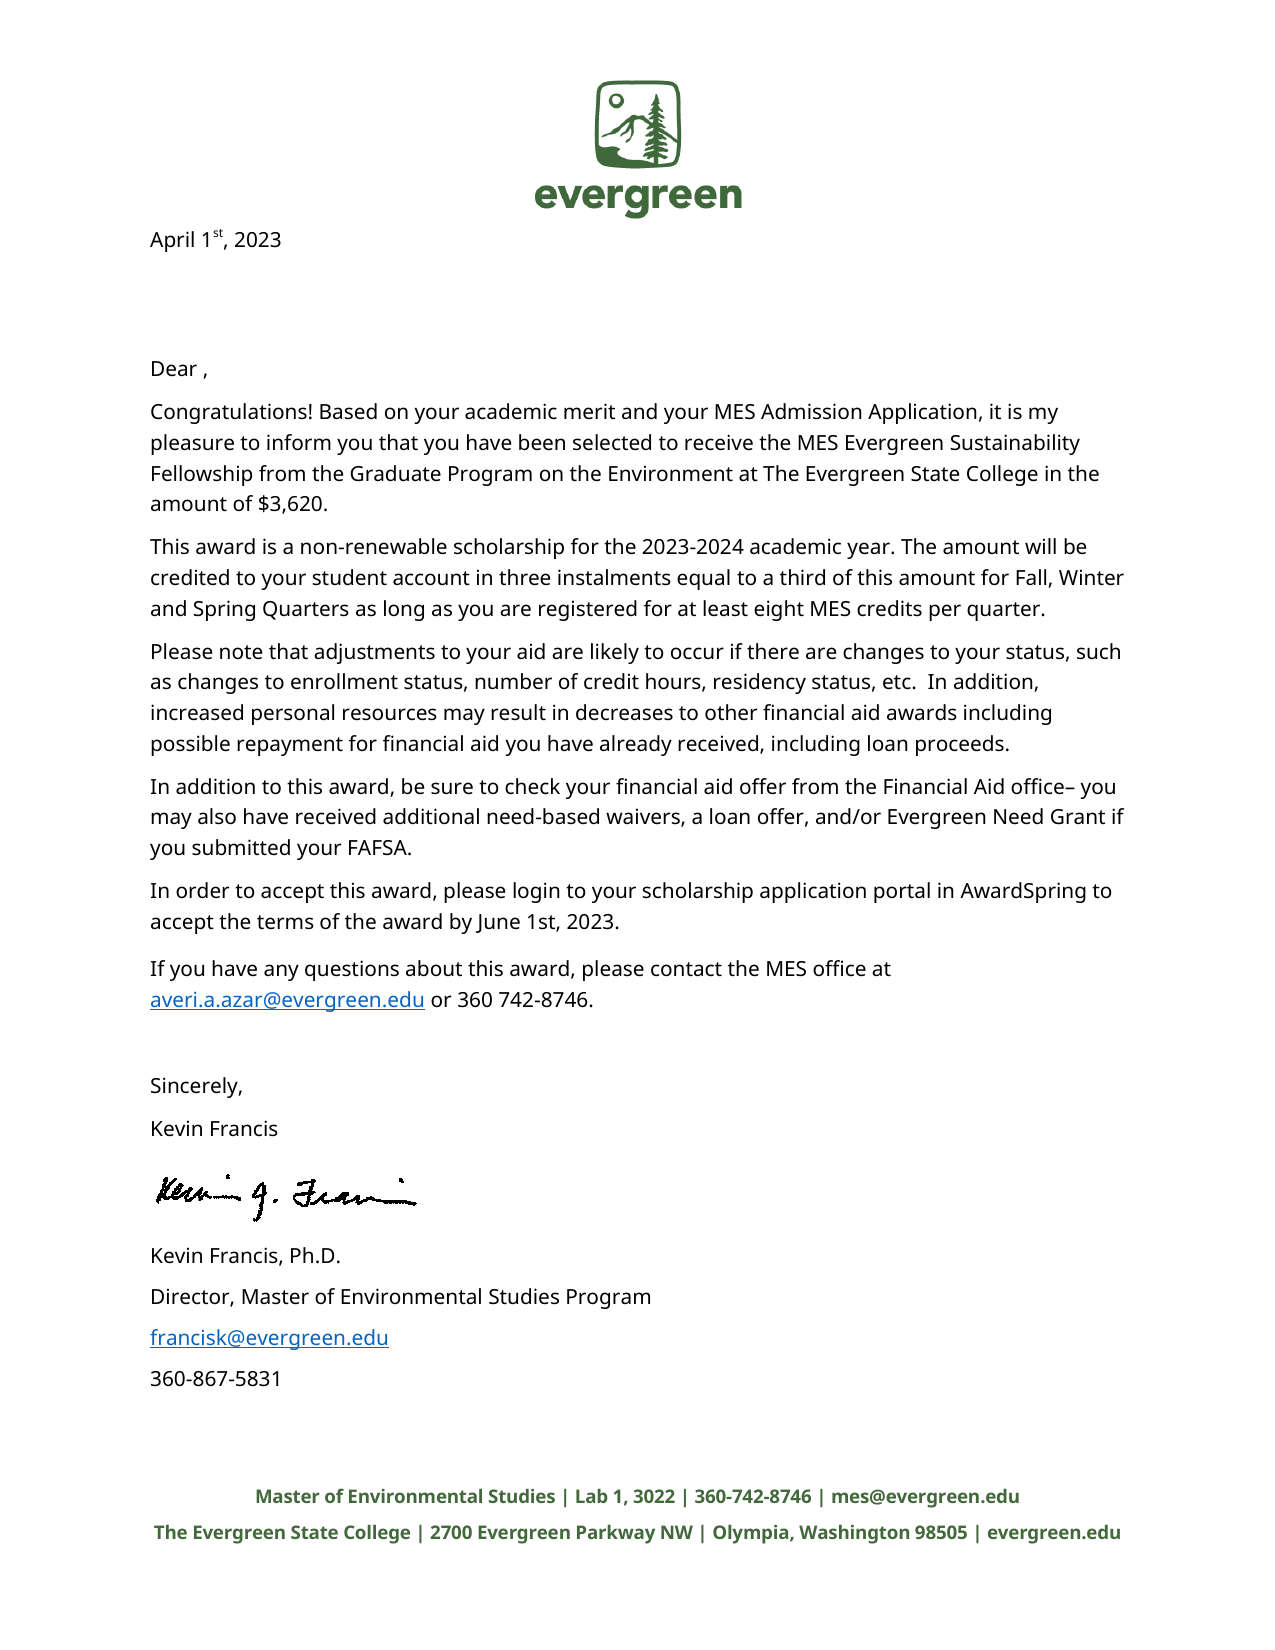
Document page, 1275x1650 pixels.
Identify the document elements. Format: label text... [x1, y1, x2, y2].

text In order to accept this award, please login to your scholarship application portal in AwardSpring to accept the terms of the award by June 1st, 2023. [150, 876, 1125, 935]
text Sincerely, [150, 1071, 1125, 1099]
text Director, Master of Environmental Studies Program [150, 1282, 1125, 1310]
text Congratulations! Based on your academic merit and your MES Admission Application, it is my pleasure to inform you that you have been selected to receive the MES Evergreen Sustainability Fellowship from the Graduate Program on the Environment at The Evergreen State College in the amount of $3,620. [150, 397, 1125, 518]
text April 1st, 2023 [150, 225, 1125, 253]
text In addition to this award, be sure to check your financial aid offer from the Financial Aid office– you may also have received additional need-based waivers, a loan offer, and/or Evergreen Need Grant if you submitted your FAFSA. [150, 772, 1125, 862]
text 360-867-5831 [150, 1364, 1125, 1392]
text Kevin Francis [150, 1114, 1125, 1143]
picture [520, 75, 755, 225]
text Please note that adjustments to your aid are likely to occur if there are changes to your status, such as changes to enrollment status, number of credit hours, residency status, etc. In addition, increased personal resources may result in decreases to other financial aid awards including possible repayment for financial aid you have already received, including loan proceeds. [150, 637, 1125, 757]
text Dear , [150, 354, 1125, 383]
text francisk@evergreen.edu [150, 1323, 1125, 1351]
text Kevin Francis, Ph.D. [150, 1241, 1125, 1269]
text This award is a non-renewable scholarship for the 2023-2024 academic year. The amount will be credited to your student account in three instalments equal to a third of this amount for Fall, Winter and Spring Quarters as long as you are registered for at least eight MES credits per quarter. [150, 532, 1125, 622]
text If you have any questions about this award, please contact the MES office at averi.a.azar@evergreen.edu or 360 742-8746. [150, 954, 1125, 1013]
